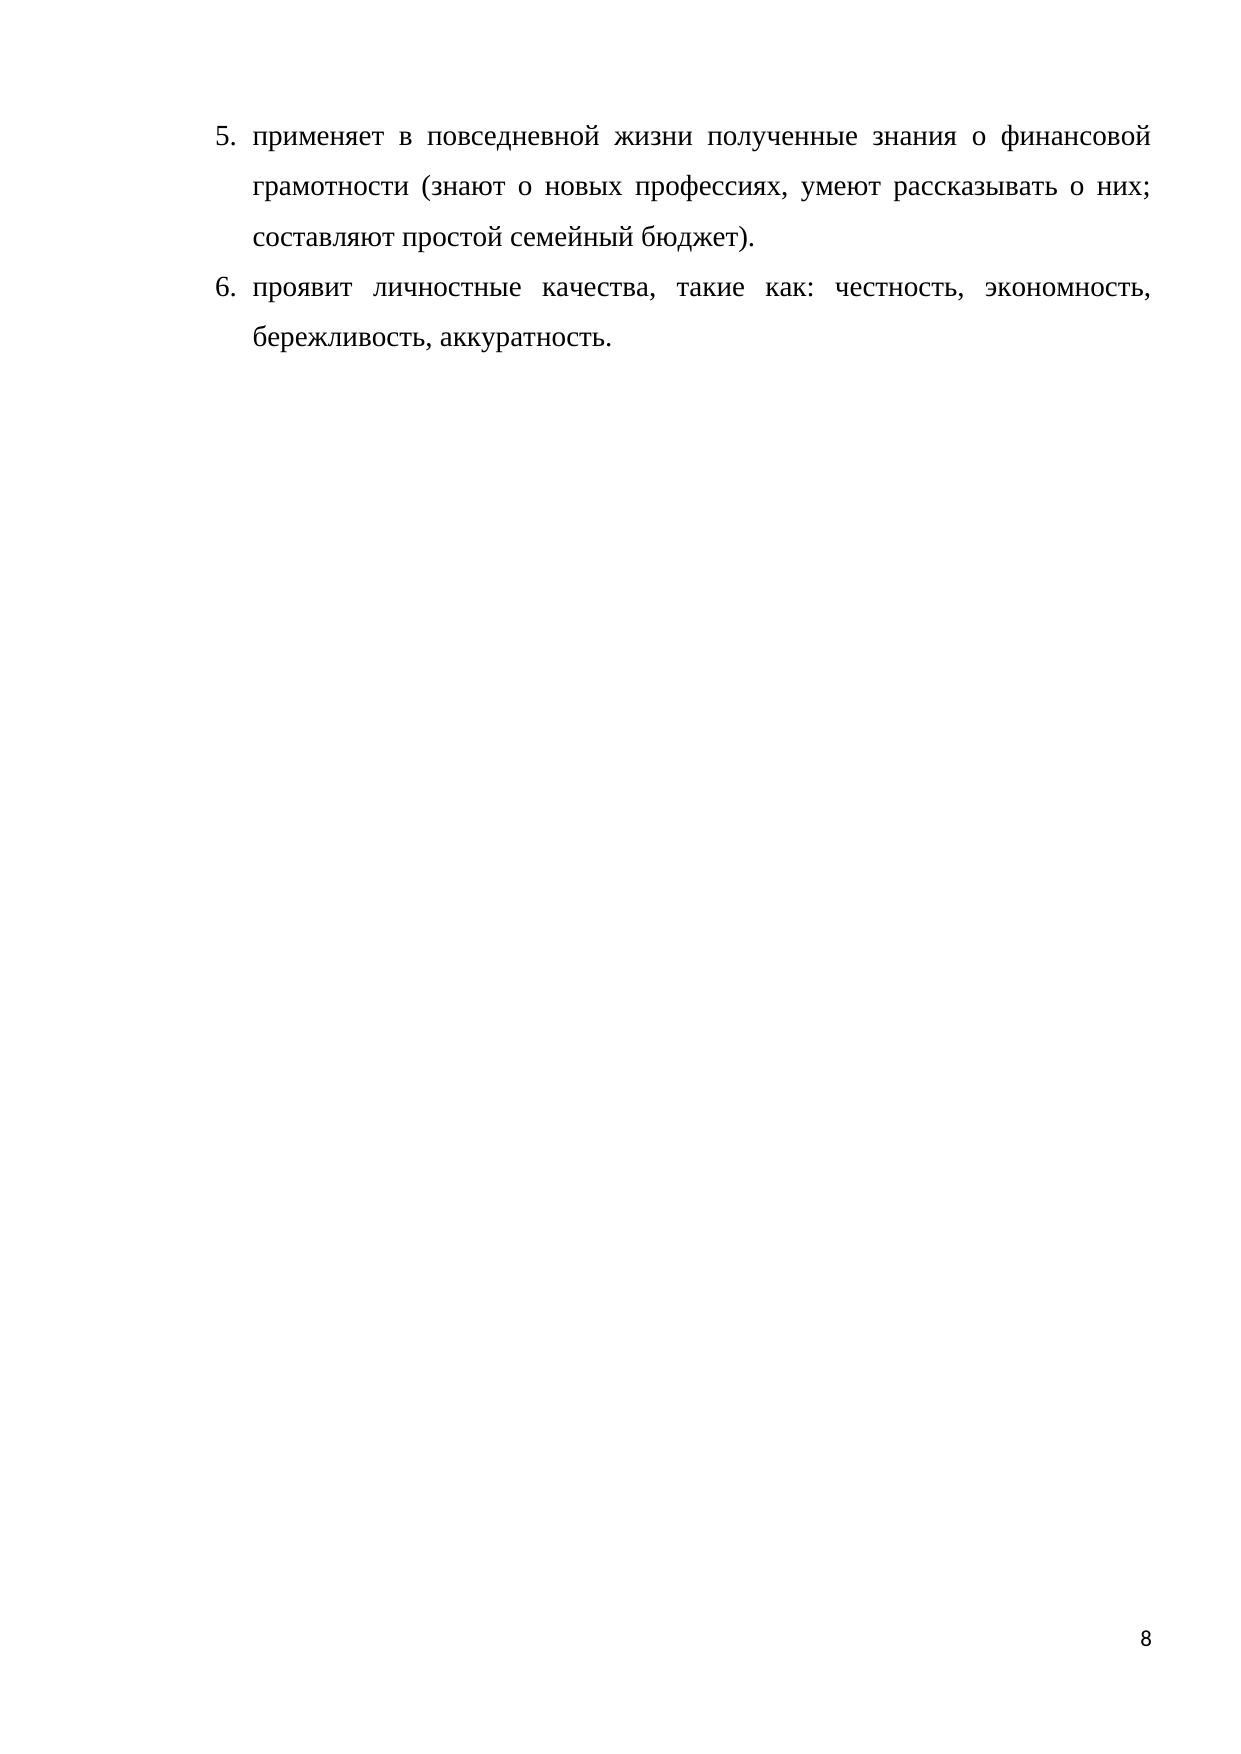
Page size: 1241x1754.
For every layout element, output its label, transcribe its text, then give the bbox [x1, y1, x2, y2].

list применяет в повседневной жизни полученные знания о финансовой грамотности (знают о новых профессиях, умеют рассказывать о них; составляют простой семейный бюджет). [215, 118, 1152, 252]
list проявит личностные качества, такие как: честность, экономность, бережливость, аккуратность. [215, 269, 1152, 353]
